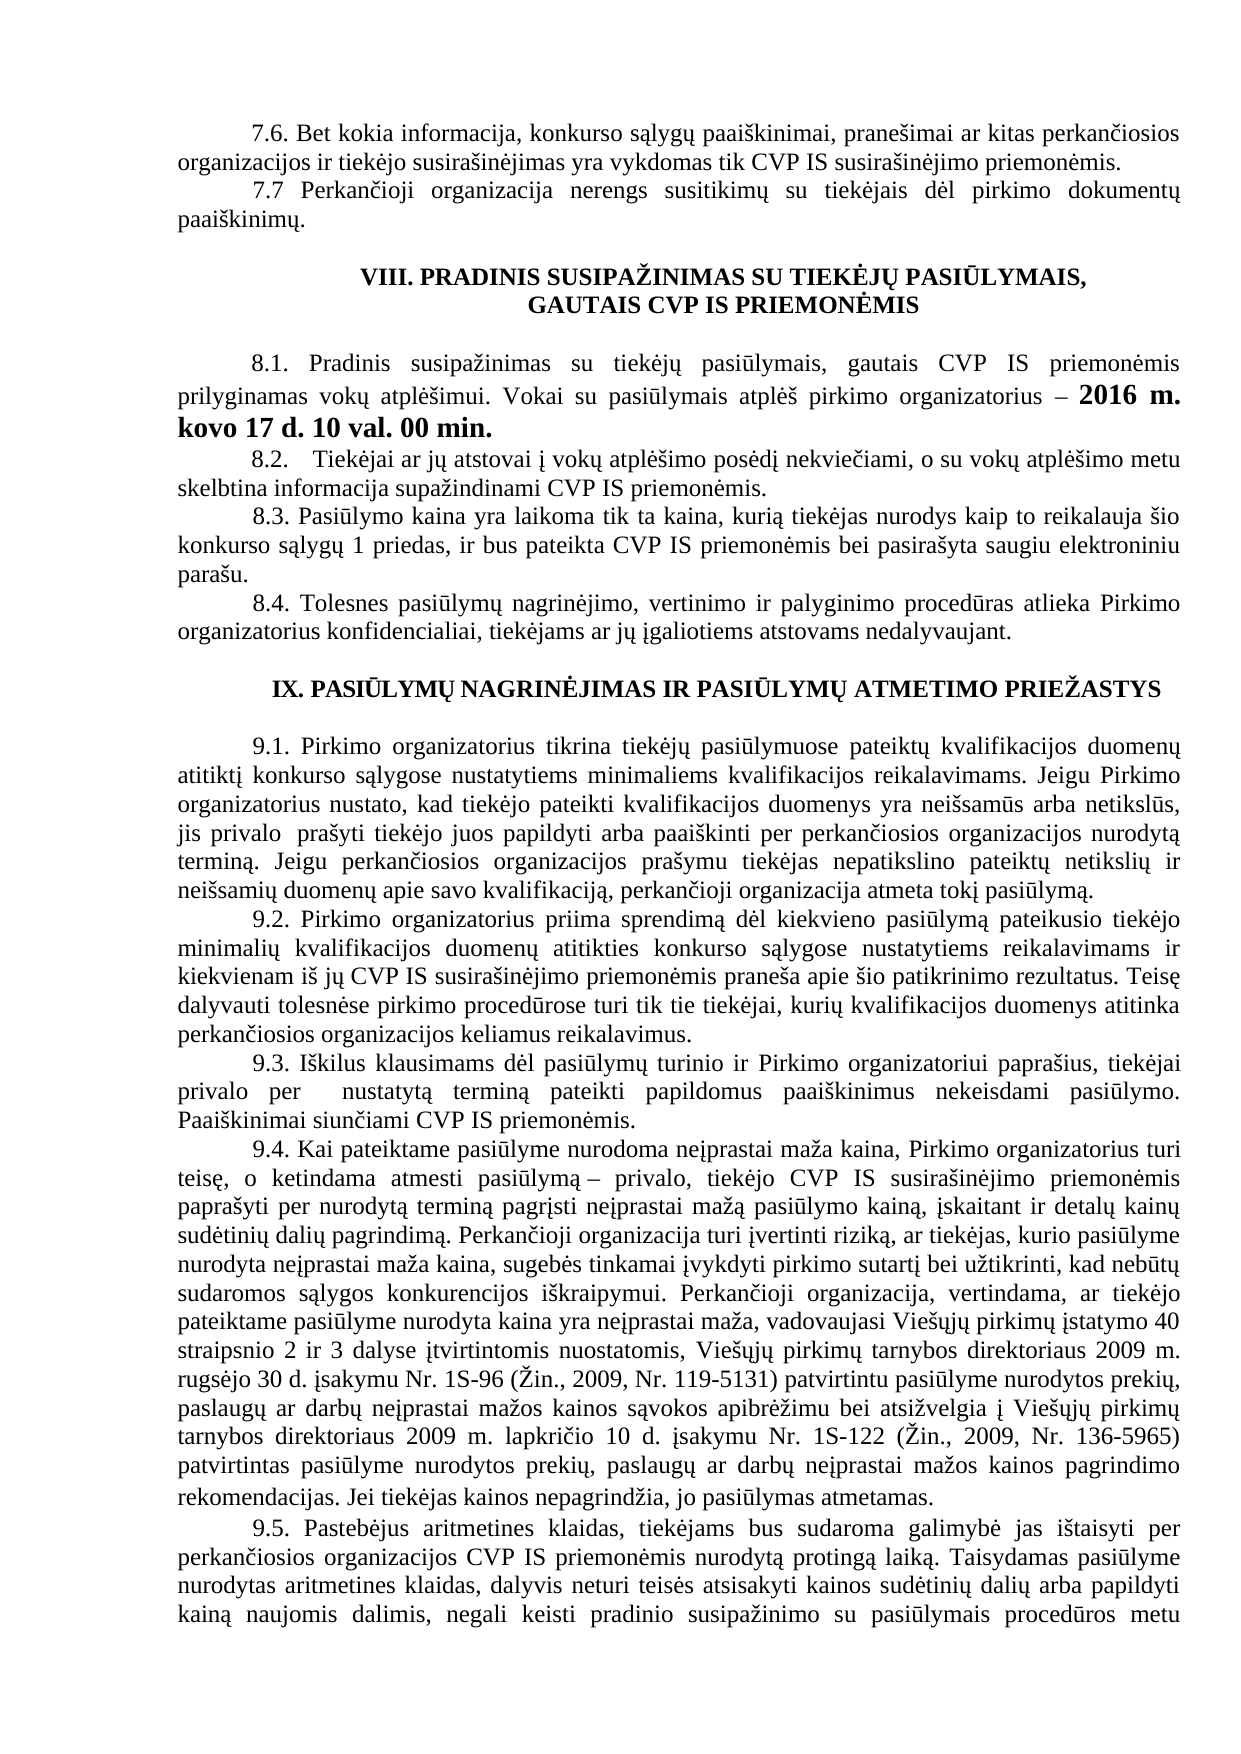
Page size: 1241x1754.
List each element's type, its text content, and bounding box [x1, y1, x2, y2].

text GAUTAIS CVP IS PRIEMONĖMIS [177, 291, 1181, 319]
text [177, 1513, 1181, 1628]
text IX. PASIŪLYMŲ NAGRINĖJIMAS IR PASIŪLYMŲ ATMETIMO PRIEŽASTYS [177, 674, 1181, 703]
text 9.3. Iškilus klausimams dėl pasiūlymų turinio ir Pirkimo organizatoriui paprašius, tiekėjai privalo per nustatytą terminą pateikti papildomus paaiškinimus nekeisdami pasiūlymo. Paaiškinimai siunčiami CVP IS priemonėmis. [177, 1048, 1181, 1134]
text 7.6. Bet kokia informacija, konkurso sąlygų paaiškinimai, pranešimai ar kitas perkančiosios organizacijos ir tiekėjo susirašinėjimas yra vykdomas tik CVP IS susirašinėjimo priemonėmis. [177, 118, 1181, 176]
text 9.2. Pirkimo organizatorius priima sprendimą dėl kiekvieno pasiūlymą pateikusio tiekėjo minimalių kvalifikacijos duomenų atitikties konkurso sąlygose nustatytiems reikalavimams ir kiekvienam iš jų CVP IS susirašinėjimo priemonėmis praneša apie šio patikrinimo rezultatus. Teisę dalyvauti tolesnėse pirkimo procedūrose turi tik tie tiekėjai, kurių kvalifikacijos duomenys atitinka perkančiosios organizacijos keliamus reikalavimus. [177, 904, 1181, 1048]
text 8.3. Pasiūlymo kaina yra laikoma tik ta kaina, kurią tiekėjas nurodys kaip to reikalauja šio konkurso sąlygų 1 priedas, ir bus pateikta CVP IS priemonėmis bei pasirašyta saugiu elektroniniu parašu. [177, 501, 1181, 588]
text 7.7 Perkančioji organizacija nerengs susitikimų su tiekėjais dėl pirkimo dokumentų paaiškinimų. [177, 176, 1181, 233]
text 9.1. Pirkimo organizatorius tikrina tiekėjų pasiūlymuose pateiktų kvalifikacijos duomenų atitiktį konkurso sąlygose nustatytiems minimaliems kvalifikacijos reikalavimams. Jeigu Pirkimo organizatorius nustato, kad tiekėjo pateikti kvalifikacijos duomenys yra neišsamūs arba netikslūs, jis privalo prašyti tiekėjo juos papildyti arba paaiškinti per perkančiosios organizacijos nurodytą terminą. Jeigu perkančiosios organizacijos prašymu tiekėjas nepatikslino pateiktų netikslių ir neišsamių duomenų apie savo kvalifikaciją, perkančioji organizacija atmeta tokį pasiūlymą. [177, 731, 1181, 904]
list Tiekėjai ar jų atstovai į vokų atplėšimo posėdį nekviečiami, o su vokų atplėšimo metu skelbtina informacija supažindinami CVP IS priemonėmis. [177, 444, 1181, 501]
text 8.1. Pradinis susipažinimas su tiekėjų pasiūlymais, gautais CVP IS priemonėmis prilyginamas vokų atplėšimui. Vokai su pasiūlymais atplėš pirkimo organizatorius – 2016 m. kovo 17 d. 10 val. 00 min. [177, 348, 1181, 444]
text 8.4. Tolesnes pasiūlymų nagrinėjimo, vertinimo ir palyginimo procedūras atlieka Pirkimo organizatorius konfidencialiai, tiekėjams ar jų įgaliotiems atstovams nedalyvaujant. [177, 588, 1181, 645]
text 9.4. Kai pateiktame pasiūlyme nurodoma neįprastai maža kaina, Pirkimo organizatorius turi teisę, o ketindama atmesti pasiūlymą – privalo, tiekėjo CVP IS susirašinėjimo priemonėmis paprašyti per nurodytą terminą pagrįsti neįprastai mažą pasiūlymo kainą, įskaitant ir detalų kainų sudėtinių dalių pagrindimą. Perkančioji organizacija turi įvertinti riziką, ar tiekėjas, kurio pasiūlyme nurodyta neįprastai maža kaina, sugebės tinkamai įvykdyti pirkimo sutartį bei užtikrinti, kad nebūtų sudaromos sąlygos konkurencijos iškraipymui. Perkančioji organizacija, vertindama, ar tiekėjo pateiktame pasiūlyme nurodyta kaina yra neįprastai maža, vadovaujasi Viešųjų pirkimų įstatymo 40 straipsnio 2 ir 3 dalyse įtvirtintomis nuostatomis, Viešųjų pirkimų tarnybos direktoriaus 2009 m. rugsėjo 30 d. įsakymu Nr. 1S-96 (Žin., 2009, Nr. 119-5131) patvirtintu pasiūlyme nurodytos prekių, paslaugų ar darbų neįprastai mažos kainos sąvokos apibrėžimu bei atsižvelgia į Viešųjų pirkimų tarnybos direktoriaus 2009 m. lapkričio 10 d. įsakymu Nr. 1S-122 (Žin., 2009, Nr. 136-5965) patvirtintas pasiūlyme nurodytos prekių, paslaugų ar darbų neįprastai mažos kainos pagrindimo rekomendacijas. Jei tiekėjas kainos nepagrindžia, jo pasiūlymas atmetamas. [177, 1134, 1181, 1513]
text VIII. PRADINIS SUSIPAŽINIMAS SU TIEKĖJŲ PASIŪLYMAIS, [177, 262, 1181, 291]
